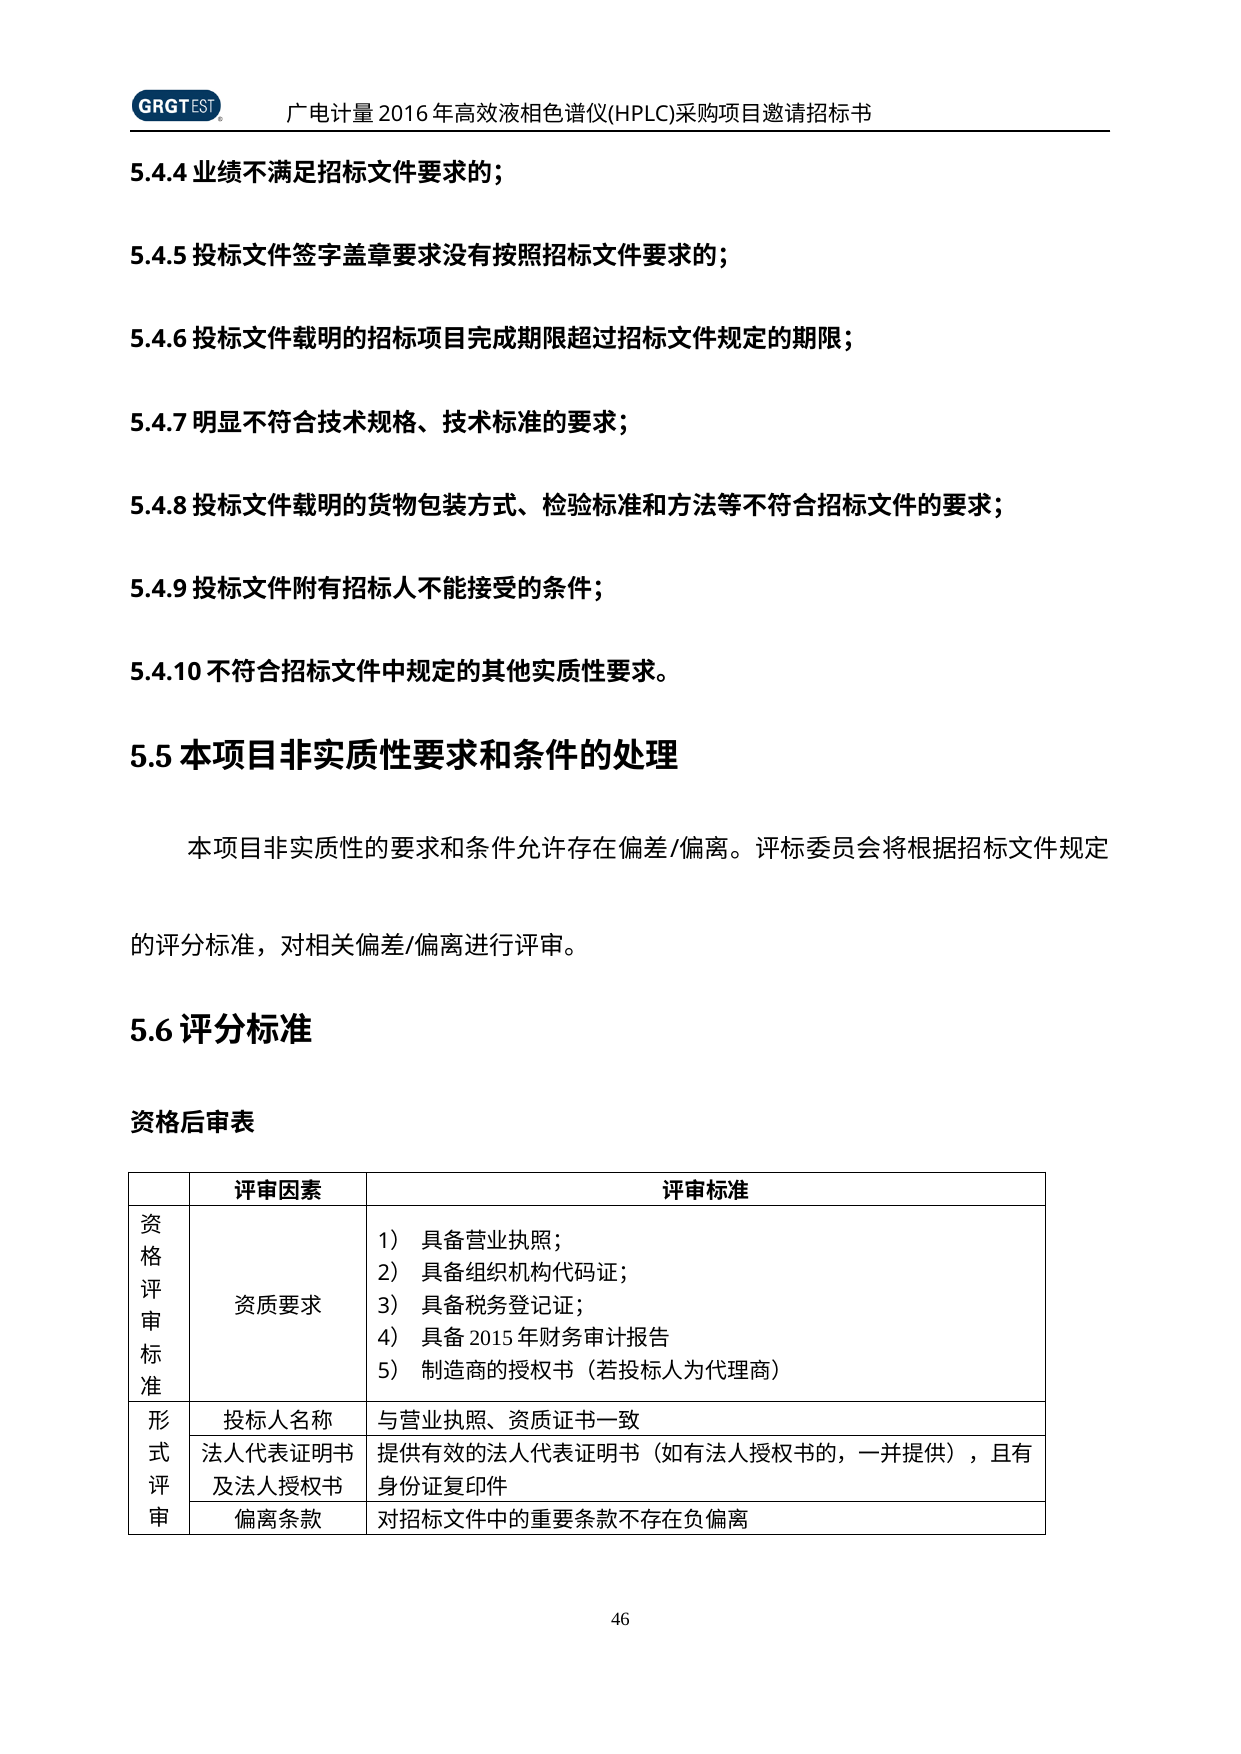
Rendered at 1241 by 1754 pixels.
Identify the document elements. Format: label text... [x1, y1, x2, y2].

subtitle 5.5本项目非实质性要求和条件的处理 [130, 720, 1110, 785]
table_cell 投标人名称 [190, 1402, 366, 1435]
text 5.4.4业绩不满足招标文件要求的； [130, 138, 1110, 203]
text 资格后审表 [130, 1088, 1110, 1153]
text 本项目非实质性的要求和条件允许存在偏差/偏离。评标委员会将根据招标文件规定的评分标准，对相关偏差/偏离进行评审。 [130, 814, 1110, 976]
table_cell 对招标文件中的重要条款不存在负偏离 [367, 1502, 1045, 1534]
subtitle 5.6评分标准 [130, 994, 1110, 1059]
table_cell 资质要求 [190, 1206, 366, 1401]
picture [129, 88, 224, 122]
table_cell 提供有效的法人代表证明书（如有法人授权书的，一并提供），且有身份证复印件 [367, 1436, 1045, 1501]
table_cell 法人代表证明书及法人授权书 [190, 1436, 366, 1501]
text 5.4.6投标文件载明的招标项目完成期限超过招标文件规定的期限； [130, 304, 1110, 369]
text 5.4.7明显不符合技术规格、技术标准的要求； [130, 388, 1110, 453]
table_cell 形式评审标准 [129, 1402, 189, 1534]
table_cell 具备营业执照； 具备组织机构代码证； 具备税务登记证； 具备2015年财务审计报告 制造商的授权书（若投标人为代理商） [367, 1206, 1045, 1401]
text 5.4.9投标文件附有招标人不能接受的条件； [130, 554, 1110, 619]
text 5.4.5投标文件签字盖章要求没有按照招标文件要求的； [130, 221, 1110, 286]
table_cell 资格评审标准 [129, 1206, 189, 1401]
table_header 评审因素 [190, 1173, 366, 1205]
table_cell 与营业执照、资质证书一致 [367, 1402, 1045, 1435]
table_cell 偏离条款 [190, 1502, 366, 1534]
table_header 评审标准 [367, 1173, 1045, 1205]
table_header [129, 1173, 189, 1205]
text 5.4.10不符合招标文件中规定的其他实质性要求。 [130, 637, 1110, 702]
text 5.4.8投标文件载明的货物包装方式、检验标准和方法等不符合招标文件的要求； [130, 471, 1110, 536]
